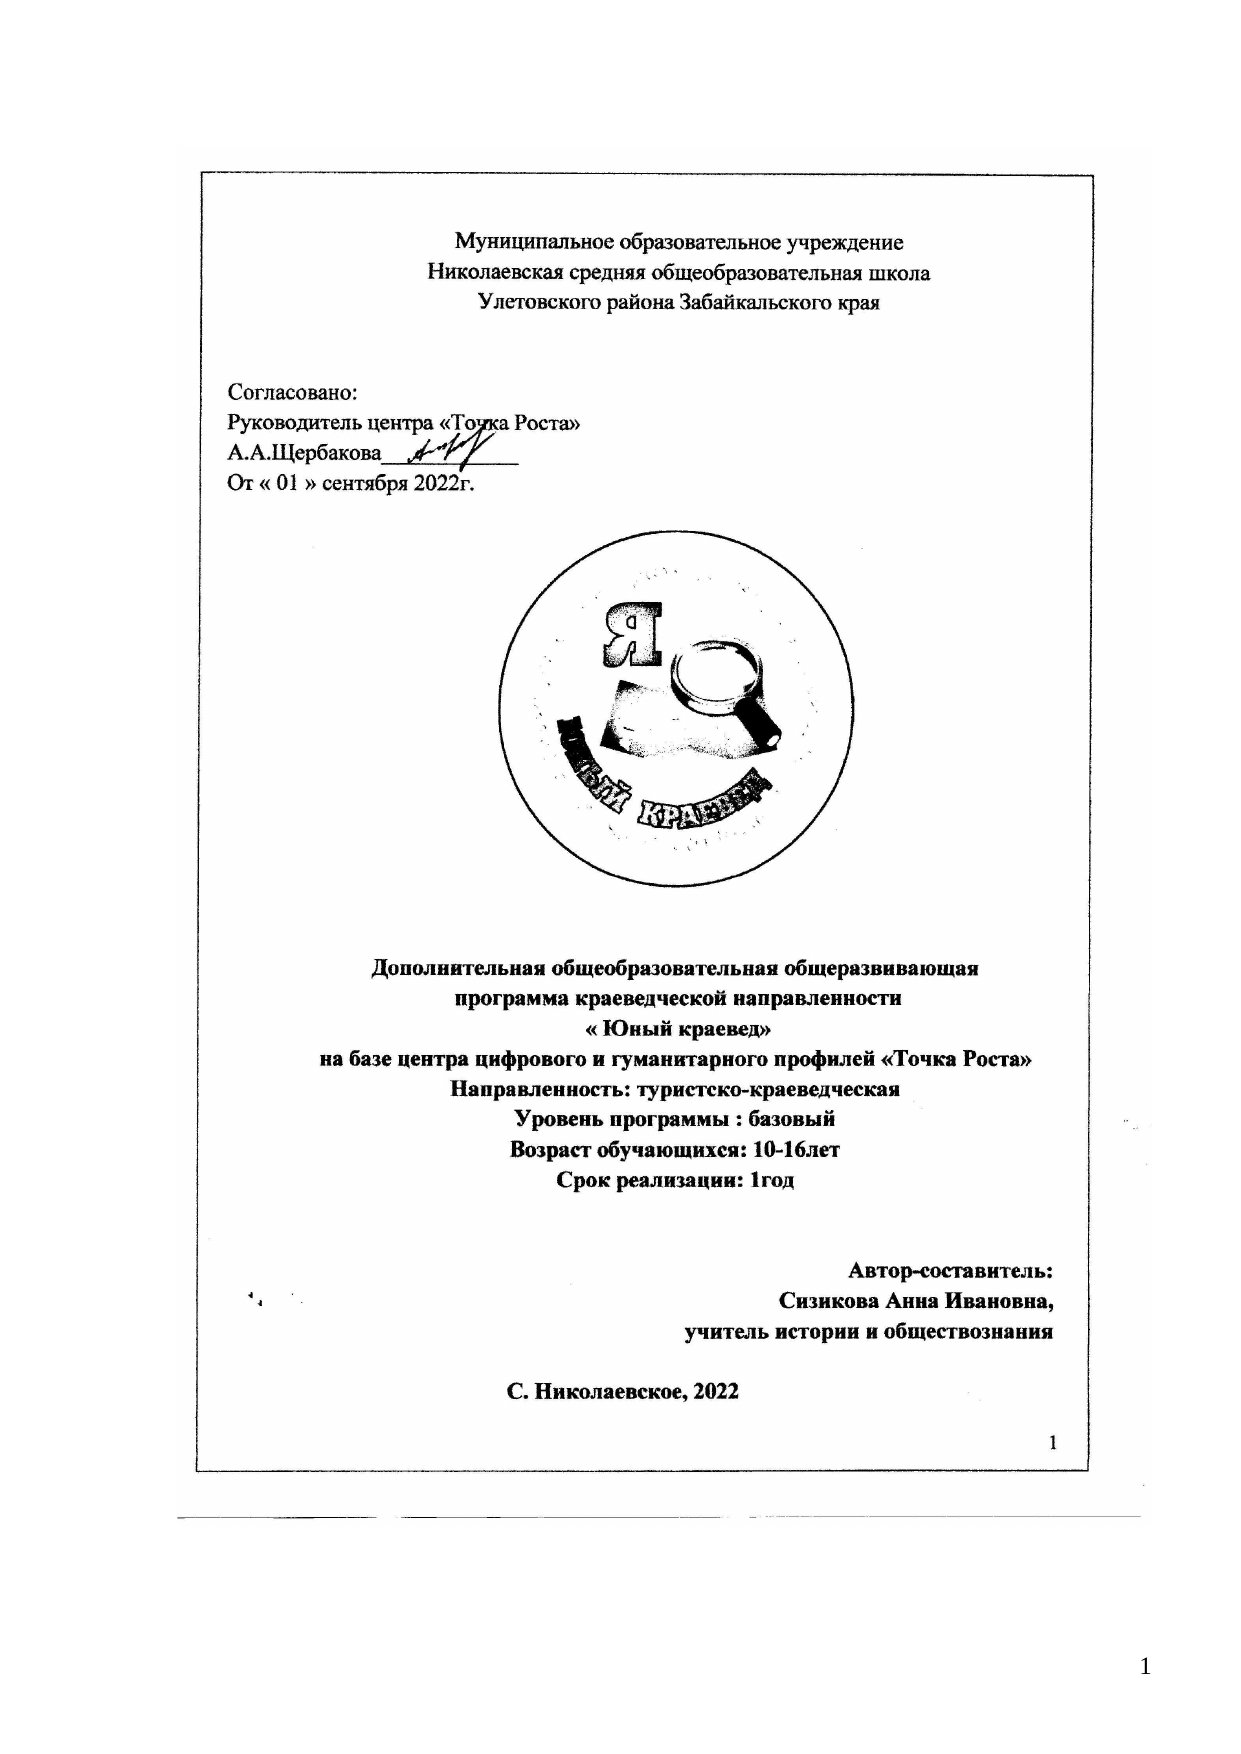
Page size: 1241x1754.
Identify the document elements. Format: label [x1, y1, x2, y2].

picture [177, 146, 1152, 1526]
